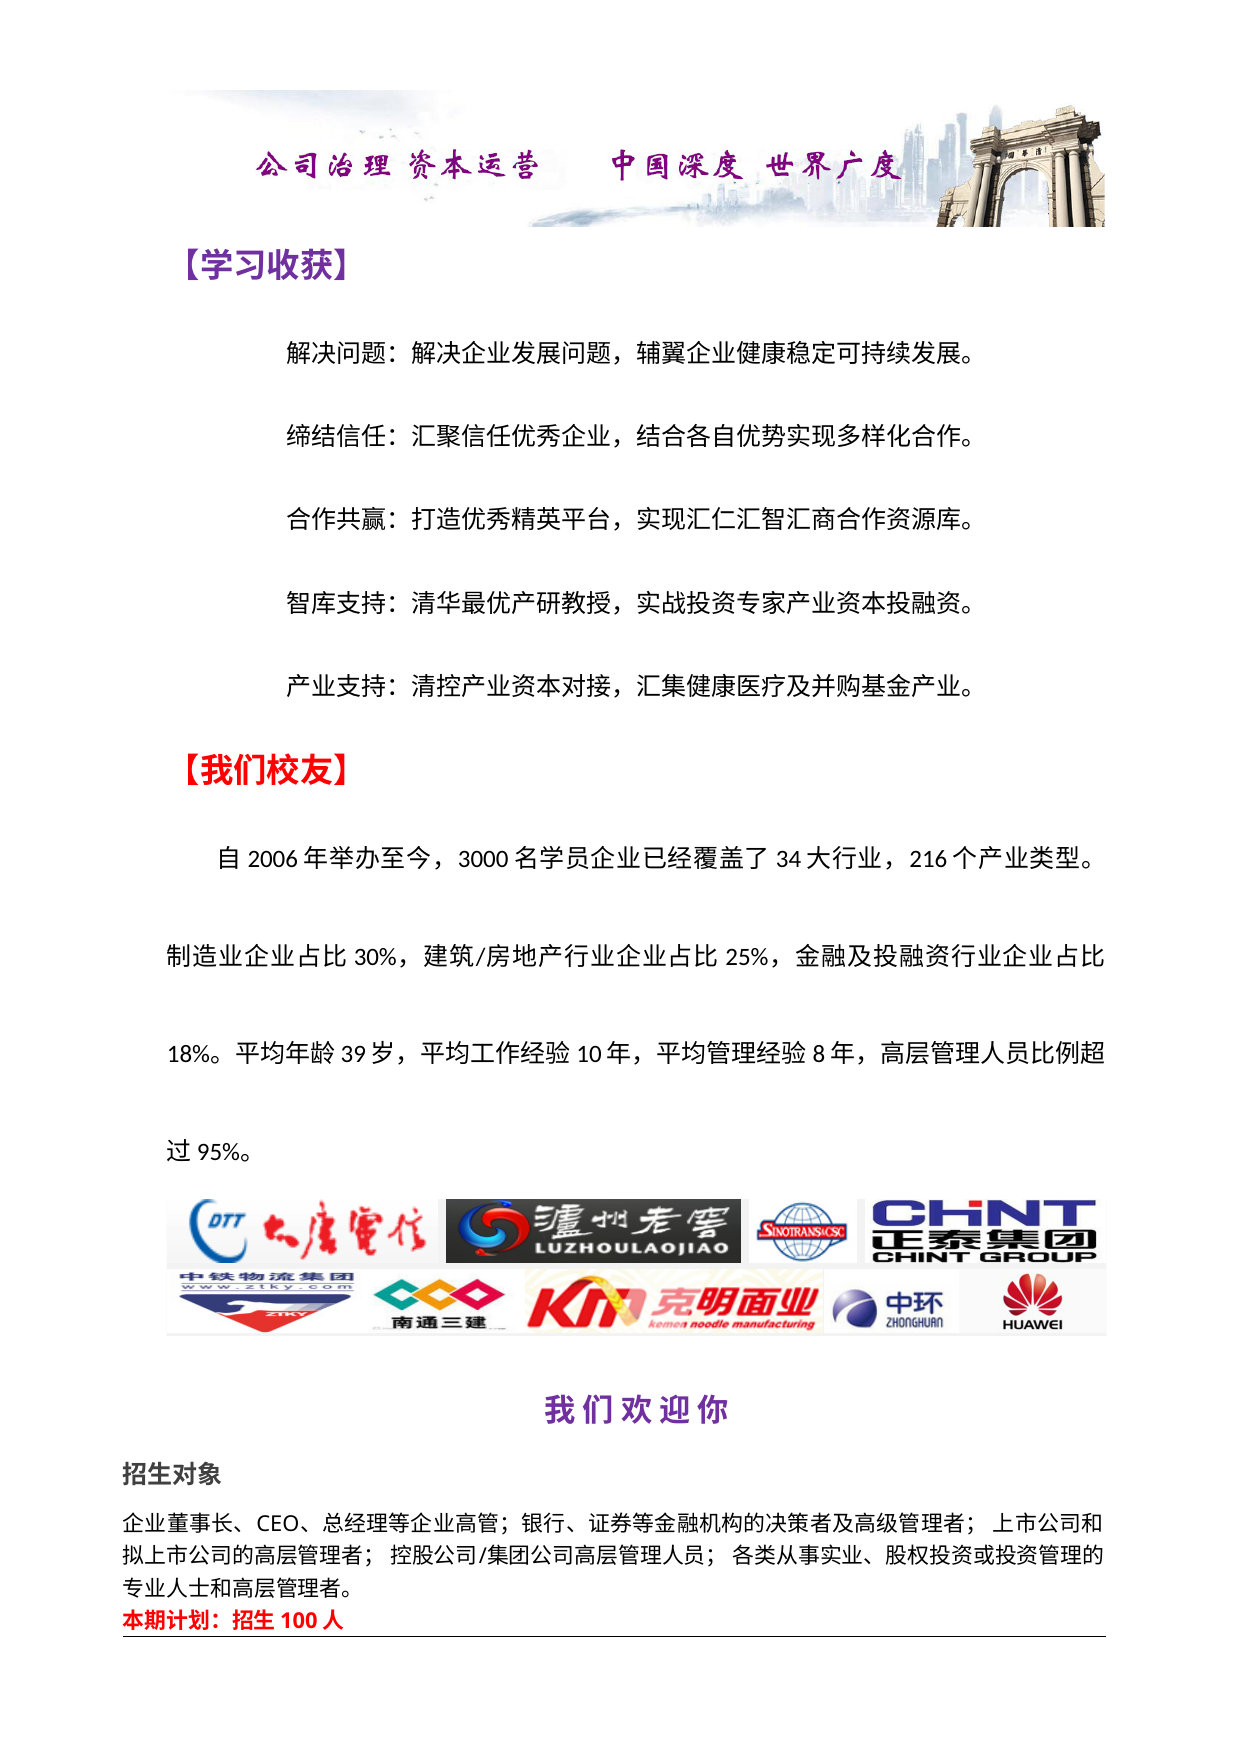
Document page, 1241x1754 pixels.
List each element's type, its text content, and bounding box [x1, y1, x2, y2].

picture [166, 90, 1105, 227]
text 【我们校友】 [167, 735, 1106, 800]
picture [166, 1199, 1107, 1336]
text 产业支持：清控产业资本对接，汇集健康医疗及并购基金产业。 [167, 652, 1106, 717]
text 企业董事长、CEO、总经理等企业高管；银行、证券等金融机构的决策者及高级管理者； 上市公司和拟上市公司的高层管理者； 控股公司/集团公司高层管理人员； 各类从事实业、股权投资或投资管理的专业人士和高层管理者。 [123, 1506, 1106, 1603]
text 我 们 欢 迎 你 [167, 1376, 1106, 1441]
text 缔结信任：汇聚信任优秀企业，结合各自优势实现多样化合作。 [167, 402, 1106, 467]
text 招生对象 [122, 1441, 1106, 1506]
text 【学习收获】 [167, 230, 1106, 295]
text 自2006年举办至今，3000名学员企业已经覆盖了34大行业，216个产业类型。制造业企业占比30%，建筑/房地产行业企业占比25%，金融及投融资行业企业占比18%。平均年龄39岁，平均工作经验10年，平均管理经验8年，高层管理人员比例超过95%。 [167, 824, 1106, 1182]
text 解决问题：解决企业发展问题，辅翼企业健康稳定可持续发展。 [167, 319, 1106, 384]
text 合作共赢：打造优秀精英平台，实现汇仁汇智汇商合作资源库。 [167, 486, 1106, 551]
text 智库支持：清华最优产研教授，实战投资专家产业资本投融资。 [167, 569, 1106, 634]
text 本期计划：招生100人 [122, 1603, 1106, 1637]
